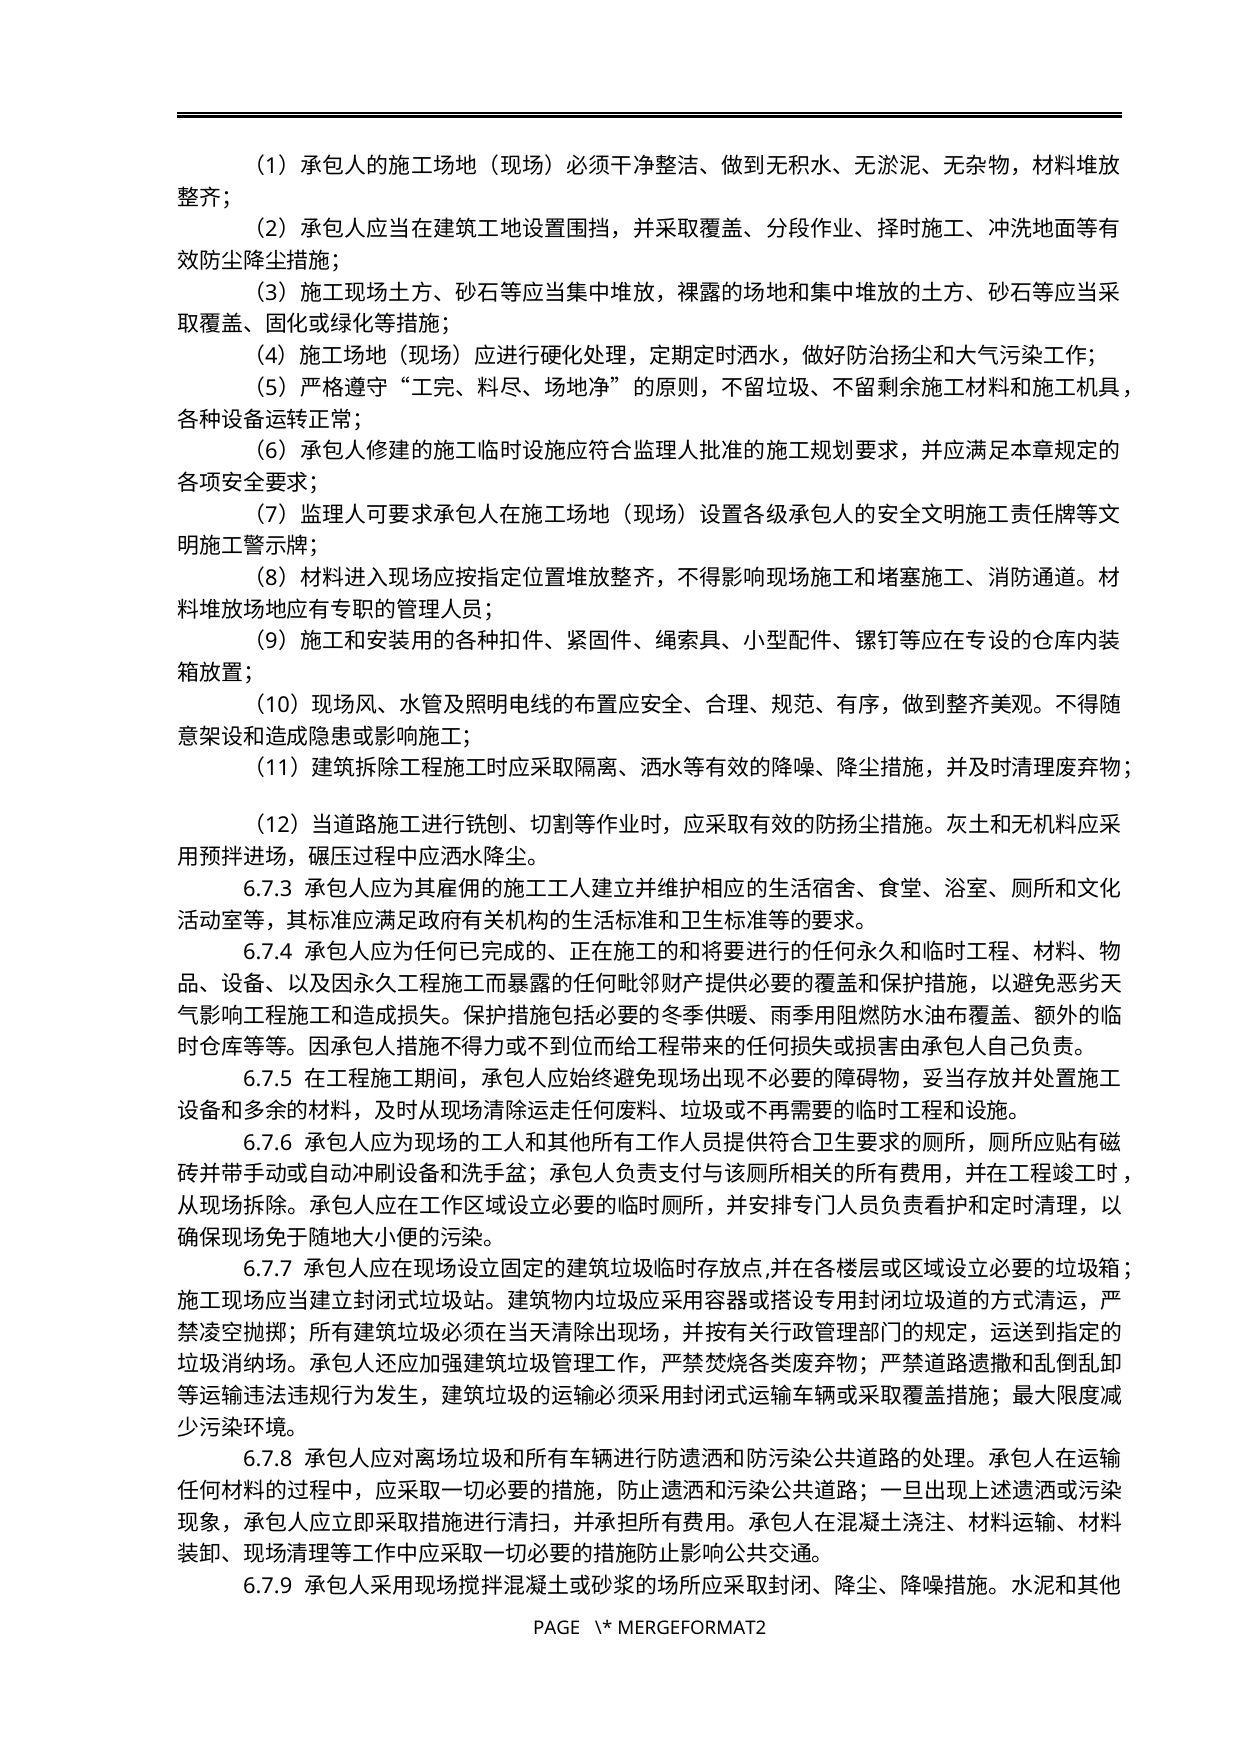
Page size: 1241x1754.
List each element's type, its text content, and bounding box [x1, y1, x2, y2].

text （8）材料进入现场应按指定位置堆放整齐，不得影响现场施工和堵塞施工、消防通道。材料堆放场地应有专职的管理人员； [177, 560, 1122, 623]
text （11）建筑拆除工程施工时应采取隔离、洒水等有效的降噪、降尘措施，并及时清理废弃物； [177, 750, 1122, 807]
text 6.7.3 承包人应为其雇佣的施工工人建立并维护相应的生活宿舍、食堂、浴室、厕所和文化活动室等，其标准应满足政府有关机构的生活标准和卫生标准等的要求。 [177, 871, 1122, 934]
text （10）现场风、水管及照明电线的布置应安全、合理、规范、有序，做到整齐美观。不得随意架设和造成隐患或影响施工； [177, 687, 1122, 750]
text （9）施工和安装用的各种扣件、紧固件、绳索具、小型配件、镙钉等应在专设的仓库内装箱放置； [177, 623, 1122, 687]
text 6.7.4 承包人应为任何已完成的、正在施工的和将要进行的任何永久和临时工程、材料、物品、设备、以及因永久工程施工而暴露的任何毗邻财产提供必要的覆盖和保护措施，以避免恶劣天气影响工程施工和造成损失。保护措施包括必要的冬季供暖、雨季用阻燃防水油布覆盖、额外的临时仓库等等。因承包人措施不得力或不到位而给工程带来的任何损失或损害由承包人自己负责。 [177, 934, 1122, 1061]
text 6.7.7 承包人应在现场设立固定的建筑垃圾临时存放点,并在各楼层或区域设立必要的垃圾箱；施工现场应当建立封闭式垃圾站。建筑物内垃圾应采用容器或搭设专用封闭垃圾道的方式清运，严禁凌空抛掷；所有建筑垃圾必须在当天清除出现场，并按有关行政管理部门的规定，运送到指定的垃圾消纳场。承包人还应加强建筑垃圾管理工作，严禁焚烧各类废弃物；严禁道路遗撒和乱倒乱卸等运输违法违规行为发生，建筑垃圾的运输必须采用封闭式运输车辆或采取覆盖措施；最大限度减少污染环境。 [177, 1251, 1122, 1441]
text 6.7.8 承包人应对离场垃圾和所有车辆进行防遗洒和防污染公共道路的处理。承包人在运输任何材料的过程中，应采取一切必要的措施，防止遗洒和污染公共道路；一旦出现上述遗洒或污染现象，承包人应立即采取措施进行清扫，并承担所有费用。承包人在混凝土浇注、材料运输、材料装卸、现场清理等工作中应采取一切必要的措施防止影响公共交通。 [177, 1441, 1122, 1568]
text （12）当道路施工进行铣刨、切割等作业时，应采取有效的防扬尘措施。灰土和无机料应采用预拌进场，碾压过程中应洒水降尘。 [177, 807, 1122, 871]
text （4）施工场地（现场）应进行硬化处理，定期定时洒水，做好防治扬尘和大气污染工作； [177, 338, 1122, 370]
text （7）监理人可要求承包人在施工场地（现场）设置各级承包人的安全文明施工责任牌等文明施工警示牌； [177, 497, 1122, 560]
text （1）承包人的施工场地（现场）必须干净整洁、做到无积水、无淤泥、无杂物，材料堆放整齐； [177, 148, 1122, 211]
text （5）严格遵守“工完、料尽、场地净”的原则，不留垃圾、不留剩余施工材料和施工机具，各种设备运转正常； [177, 370, 1122, 433]
text 6.7.6 承包人应为现场的工人和其他所有工作人员提供符合卫生要求的厕所，厕所应贴有磁砖并带手动或自动冲刷设备和洗手盆；承包人负责支付与该厕所相关的所有费用，并在工程竣工时，从现场拆除。承包人应在工作区域设立必要的临时厕所，并安排专门人员负责看护和定时清理，以确保现场免于随地大小便的污染。 [177, 1124, 1122, 1251]
text （3）施工现场土方、砂石等应当集中堆放，裸露的场地和集中堆放的土方、砂石等应当采取覆盖、固化或绿化等措施； [177, 274, 1122, 338]
text 6.7.5 在工程施工期间，承包人应始终避免现场出现不必要的障碍物，妥当存放并处置施工设备和多余的材料，及时从现场清除运走任何废料、垃圾或不再需要的临时工程和设施。 [177, 1061, 1122, 1124]
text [177, 1568, 1122, 1600]
text （2）承包人应当在建筑工地设置围挡，并采取覆盖、分段作业、择时施工、冲洗地面等有效防尘降尘措施； [177, 211, 1122, 274]
text （6）承包人修建的施工临时设施应符合监理人批准的施工规划要求，并应满足本章规定的各项安全要求； [177, 433, 1122, 497]
